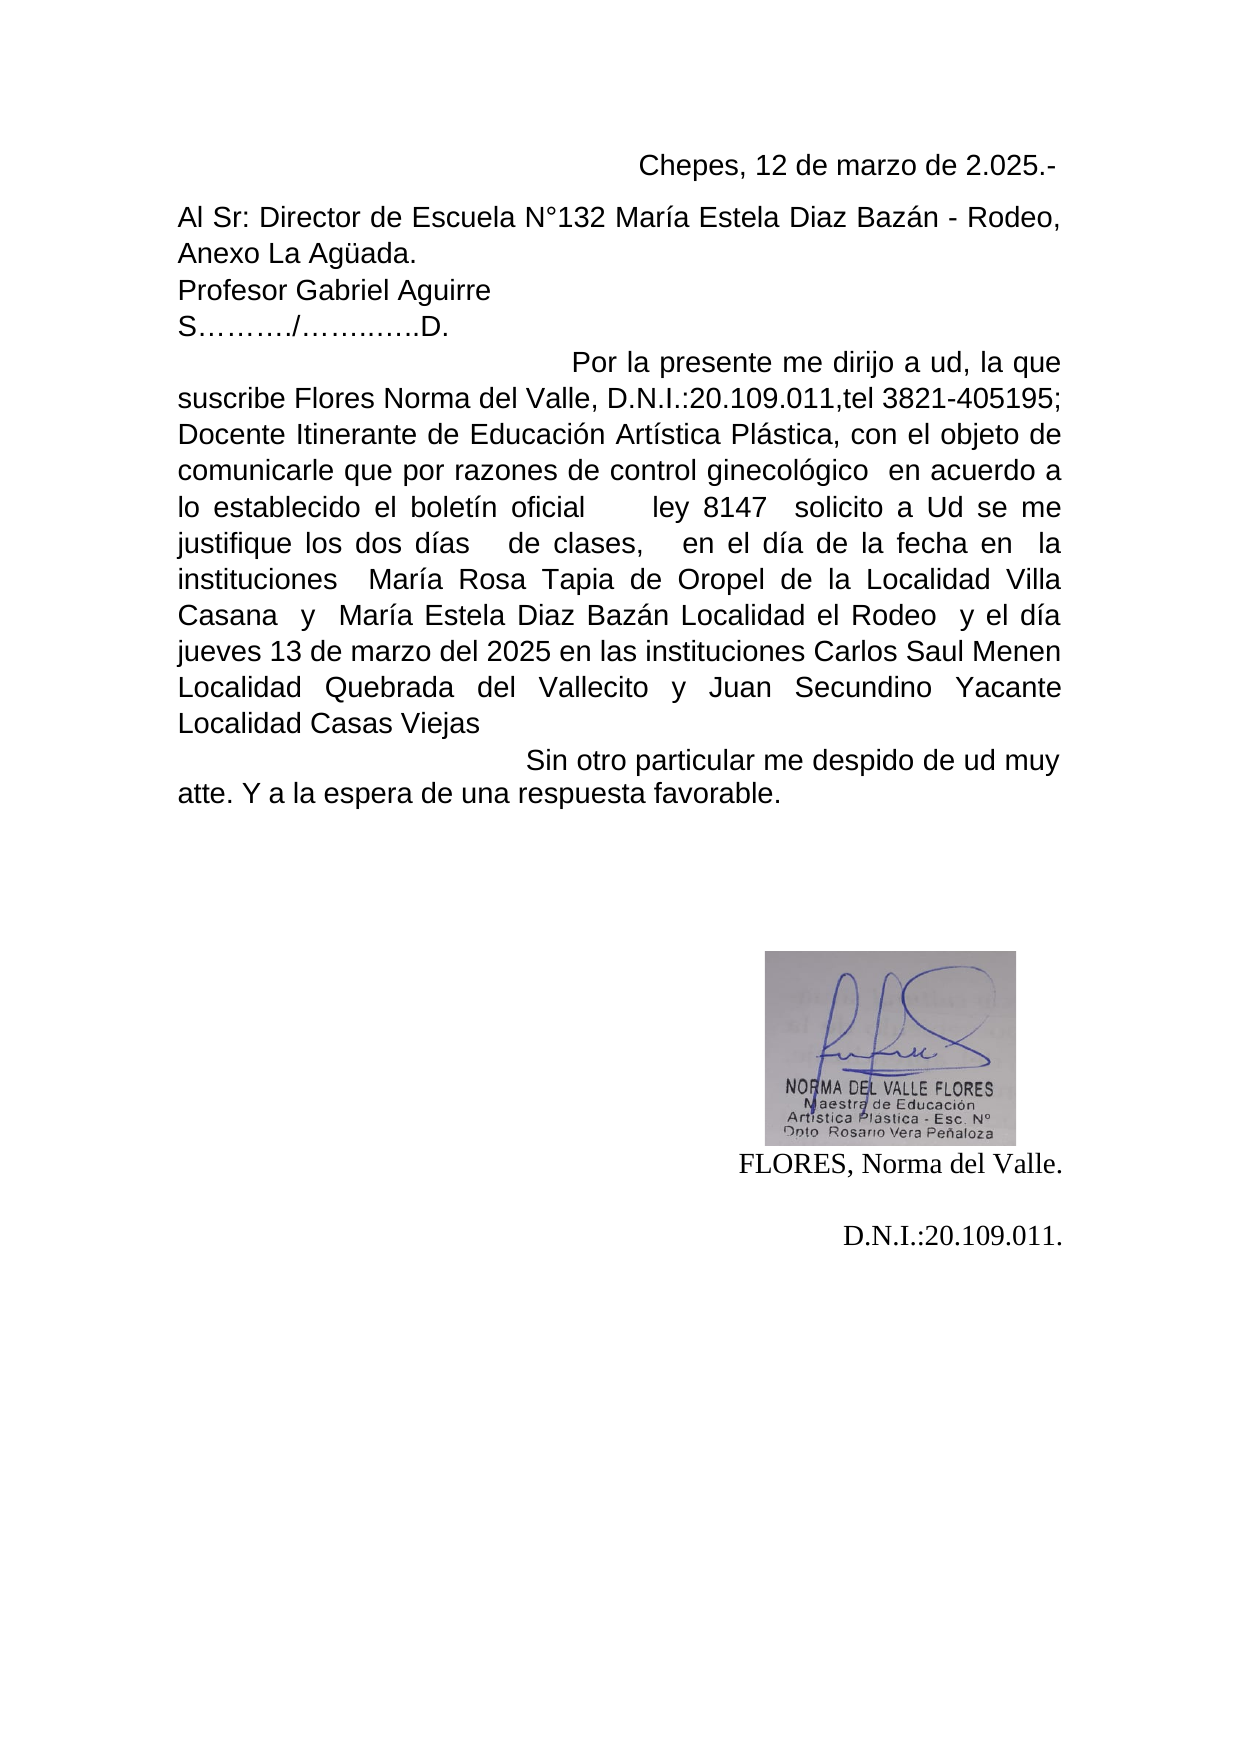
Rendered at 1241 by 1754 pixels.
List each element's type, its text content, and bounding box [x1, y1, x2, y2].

text D.N.I.:20.109.011. [177, 1218, 1063, 1252]
text S………./……..…..D. [177, 309, 1063, 342]
text Por la presente me dirijo a ud, la que suscribe Flores Norma del Valle, D.N.I.:20.109.011,tel 3821-405195; Docente Itinerante de Educación Artística Plástica, con el objeto de comunicarle que por razones de control ginecológico en acuerdo a lo establecido el boletín oficial ley 8147 solicito a Ud se me justifique los dos días de clases, en el día de la fecha en la instituciones María Rosa Tapia de Oropel de la Localidad Villa Casana y María Estela Diaz Bazán Localidad el Rodeo y el día jueves 13 de marzo del 2025 en las instituciones Carlos Saul Menen Localidad Quebrada del Vallecito y Juan Secundino Yacante Localidad Casas Viejas [177, 345, 1063, 740]
text Sin otro particular me despido de ud muy atte. Y a la espera de una respuesta favorable. [177, 743, 1063, 810]
text Al Sr: Director de Escuela N°132 María Estela Diaz Bazán - Rodeo, Anexo La Agüada. [177, 200, 1063, 270]
picture [764, 951, 1017, 1146]
text Profesor Gabriel Aguirre [177, 273, 1063, 306]
text Chepes, 12 de marzo de 2.025.- [177, 148, 1063, 181]
text FLORES, Norma del Valle. [177, 1146, 1063, 1179]
